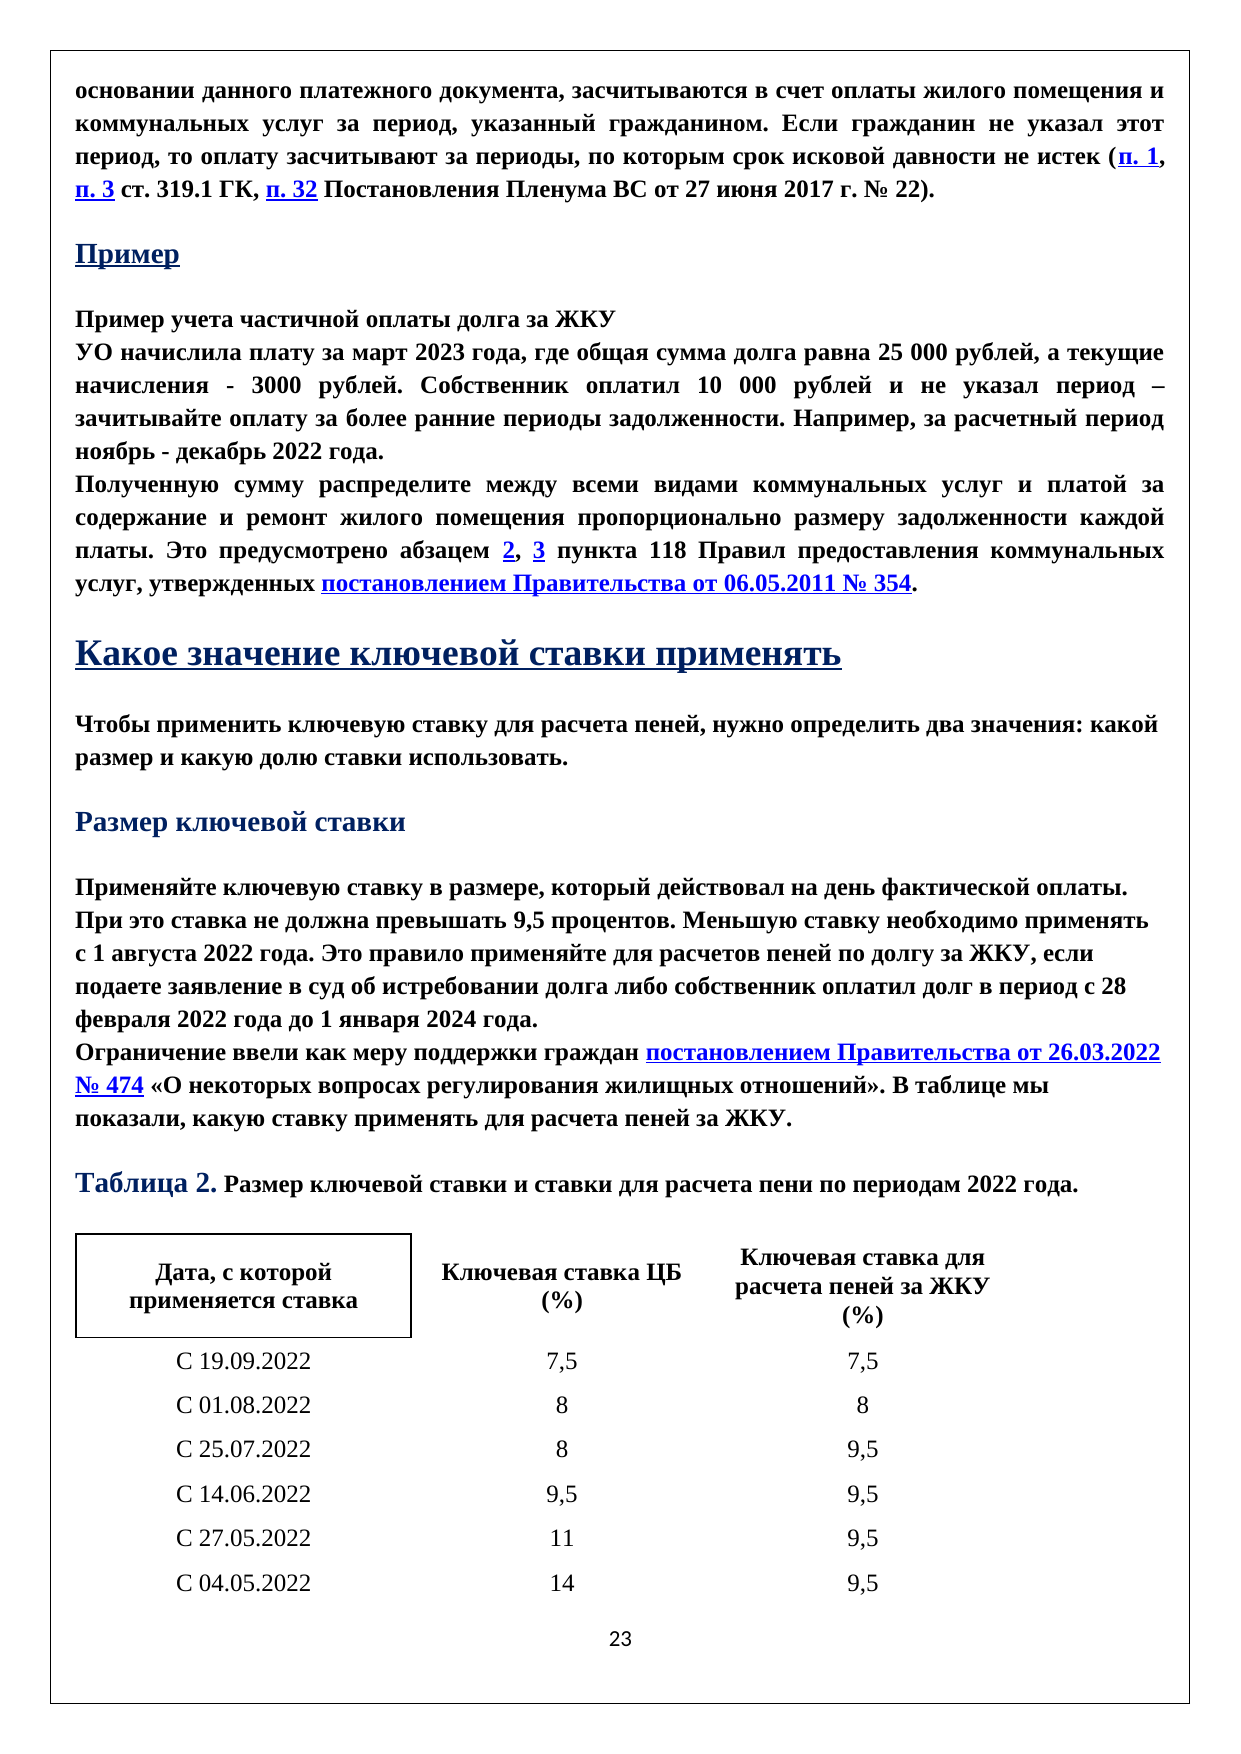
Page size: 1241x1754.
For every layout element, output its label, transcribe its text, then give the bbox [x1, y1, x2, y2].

table_cell 11 [411, 1516, 712, 1560]
table_cell С 27.05.2022 [76, 1516, 411, 1560]
table_cell 9,5 [712, 1560, 1013, 1604]
table_cell С 14.06.2022 [76, 1471, 411, 1516]
text Ограничение ввели как меру поддержки граждан постановлением Правительства от 26.03.2022 № 474 «О некоторых вопросах регулирования жилищных отношений». В таблице мы показали, какую ставку применять для расчета пеней за ЖКУ. [75, 1037, 1165, 1132]
table_cell 7,5 [712, 1336, 1013, 1382]
table_header Ключевая ставка для расчета пеней за ЖКУ (%) [712, 1233, 1013, 1336]
text Таблица 2. Размер ключевой ставки и ставки для расчета пени по периодам 2022 года. [75, 1165, 1165, 1199]
text Чтобы применить ключевую ставку для расчета пеней, нужно определить два значения: какой размер и какую долю ставки использовать. [75, 709, 1165, 771]
table_cell С 01.08.2022 [76, 1383, 411, 1427]
text УО начислила плату за март 2023 года, где общая сумма долга равна 25 000 рублей, а текущие начисления - 3000 рублей. Собственник оплатил 10 000 рублей и не указал период – зачитывайте оплату за более ранние периоды задолженности. Например, за расчетный период ноябрь - декабрь 2022 года. [75, 337, 1165, 465]
table_header Ключевая ставка ЦБ (%) [412, 1233, 712, 1336]
text Размер ключевой ставки [75, 804, 1165, 838]
table_cell 7,5 [411, 1336, 712, 1382]
text Пример учета частичной оплаты долга за ЖКУ [75, 304, 1165, 333]
text Какое значение ключевой ставки применять [75, 630, 1165, 673]
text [75, 75, 1165, 203]
text Пример [75, 236, 1165, 270]
table_cell 8 [411, 1427, 712, 1471]
table_cell С 19.09.2022 [76, 1338, 411, 1382]
table_cell 9,5 [712, 1471, 1013, 1516]
table_cell 9,5 [411, 1471, 712, 1516]
table_cell 8 [411, 1383, 712, 1427]
text Применяйте ключевую ставку в размере, который действовал на день фактической оплаты. При это ставка не должна превышать 9,5 процентов. Меньшую ставку необходимо применять с 1 августа 2022 года. Это правило применяйте для расчетов пеней по долгу за ЖКУ, если подаете заявление в суд об истребовании долга либо собственник оплатил долг в период с 28 февраля 2022 года до 1 января 2024 года. [75, 872, 1165, 1033]
table_cell 14 [411, 1560, 712, 1604]
text Полученную сумму распределите между всеми видами коммунальных услуг и платой за содержание и ремонт жилого помещения пропорционально размеру задолженности каждой платы. Это предусмотрено абзацем 2, 3 пункта 118 Правил предоставления коммунальных услуг, утвержденных постановлением Правительства от 06.05.2011 № 354. [75, 469, 1165, 597]
table_cell 9,5 [712, 1427, 1013, 1471]
table_cell С 25.07.2022 [76, 1427, 411, 1471]
table_header Дата, с которой применяется ставка [77, 1235, 410, 1336]
table_cell 8 [712, 1383, 1013, 1427]
table_cell С 04.05.2022 [76, 1560, 411, 1604]
table_cell 9,5 [712, 1516, 1013, 1560]
